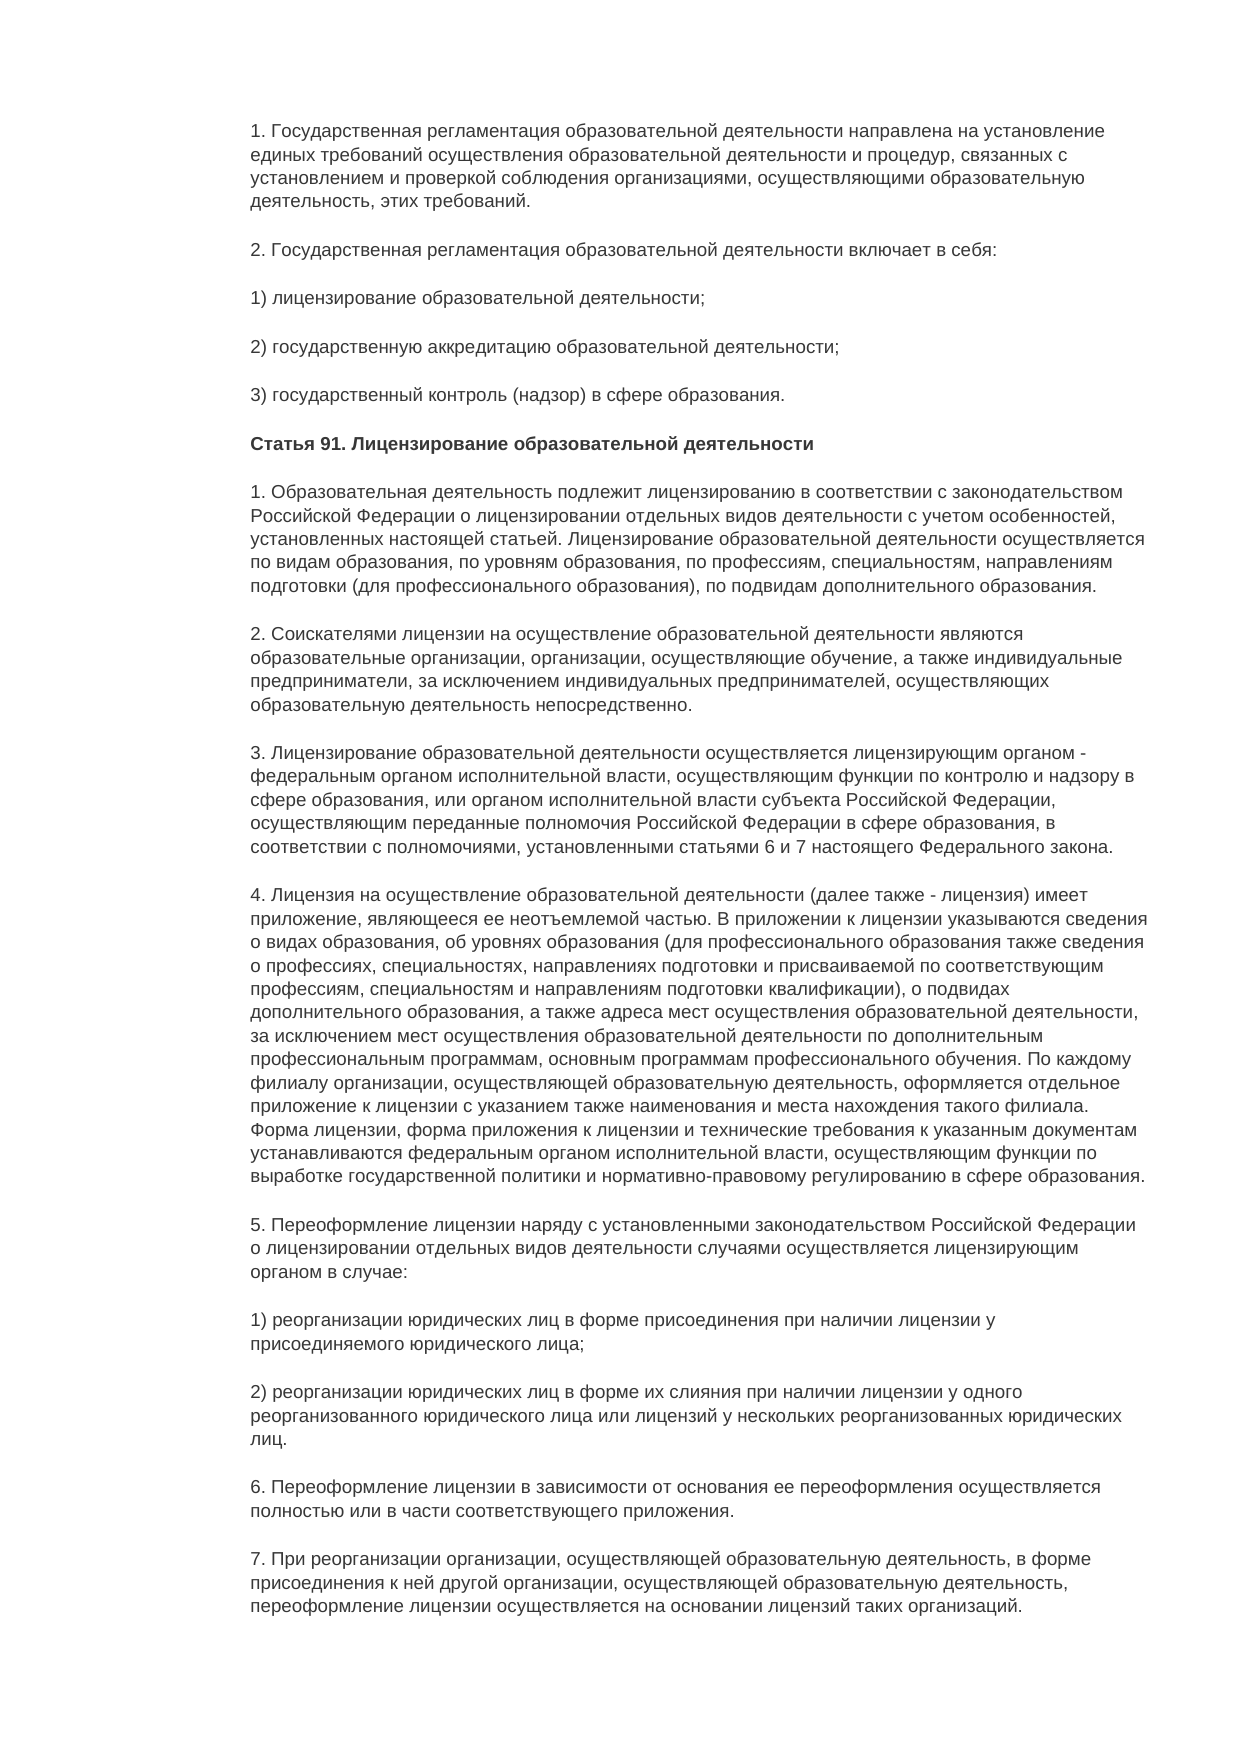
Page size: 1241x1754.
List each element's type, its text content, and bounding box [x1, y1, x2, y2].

text 6. Переоформление лицензии в зависимости от основания ее переоформления осуществляется полностью или в части соответствующего приложения. [250, 1474, 1152, 1521]
text 3) государственный контроль (надзор) в сфере образования. [250, 382, 1152, 406]
text 1) лицензирование образовательной деятельности; [250, 285, 1152, 309]
text 2. Соискателями лицензии на осуществление образовательной деятельности являются образовательные организации, организации, осуществляющие обучение, а также индивидуальные предприниматели, за исключением индивидуальных предпринимателей, осуществляющих образовательную деятельность непосредственно. [250, 621, 1152, 715]
text 1. Образовательная деятельность подлежит лицензированию в соответствии с законодательством Российской Федерации о лицензировании отдельных видов деятельности с учетом особенностей, установленных настоящей статьей. Лицензирование образовательной деятельности осуществляется по видам образования, по уровням образования, по профессиям, специальностям, направлениям подготовки (для профессионального образования), по подвидам дополнительного образования. [250, 479, 1152, 596]
text 2) государственную аккредитацию образовательной деятельности; [250, 334, 1152, 357]
text 1. Государственная регламентация образовательной деятельности направлена на установление единых требований осуществления образовательной деятельности и процедур, связанных с установлением и проверкой соблюдения организациями, осуществляющими образовательную деятельность, этих требований. [250, 118, 1152, 212]
text 2. Государственная регламентация образовательной деятельности включает в себя: [250, 237, 1152, 260]
text 7. При реорганизации организации, осуществляющей образовательную деятельность, в форме присоединения к ней другой организации, осуществляющей образовательную деятельность, переоформление лицензии осуществляется на основании лицензий таких организаций. [250, 1546, 1152, 1617]
text 5. Переоформление лицензии наряду с установленными законодательством Российской Федерации о лицензировании отдельных видов деятельности случаями осуществляется лицензирующим органом в случае: [250, 1212, 1152, 1282]
text 2) реорганизации юридических лиц в форме их слияния при наличии лицензии у одного реорганизованного юридического лица или лицензий у нескольких реорганизованных юридических лиц. [250, 1379, 1152, 1449]
text 4. Лицензия на осуществление образовательной деятельности (далее также - лицензия) имеет приложение, являющееся ее неотъемлемой частью. В приложении к лицензии указываются сведения о видах образования, об уровнях образования (для профессионального образования также сведения о профессиях, специальностях, направлениях подготовки и присваиваемой по соответствующим профессиям, специальностям и направлениям подготовки квалификации), о подвидах дополнительного образования, а также адреса мест осуществления образовательной деятельности, за исключением мест осуществления образовательной деятельности по дополнительным профессиональным программам, основным программам профессионального обучения. По каждому филиалу организации, осуществляющей образовательную деятельность, оформляется отдельное приложение к лицензии с указанием также наименования и места нахождения такого филиала. Форма лицензии, форма приложения к лицензии и технические требования к указанным документам устанавливаются федеральным органом исполнительной власти, осуществляющим функции по выработке государственной политики и нормативно-правовому регулированию в сфере образования. [250, 882, 1152, 1187]
text 3. Лицензирование образовательной деятельности осуществляется лицензирующим органом - федеральным органом исполнительной власти, осуществляющим функции по контролю и надзору в сфере образования, или органом исполнительной власти субъекта Российской Федерации, осуществляющим переданные полномочия Российской Федерации в сфере образования, в соответствии с полномочиями, установленными статьями 6 и 7 настоящего Федерального закона. [250, 740, 1152, 857]
text Статья 91. Лицензирование образовательной деятельности [250, 431, 1152, 454]
text 1) реорганизации юридических лиц в форме присоединения при наличии лицензии у присоединяемого юридического лица; [250, 1307, 1152, 1354]
